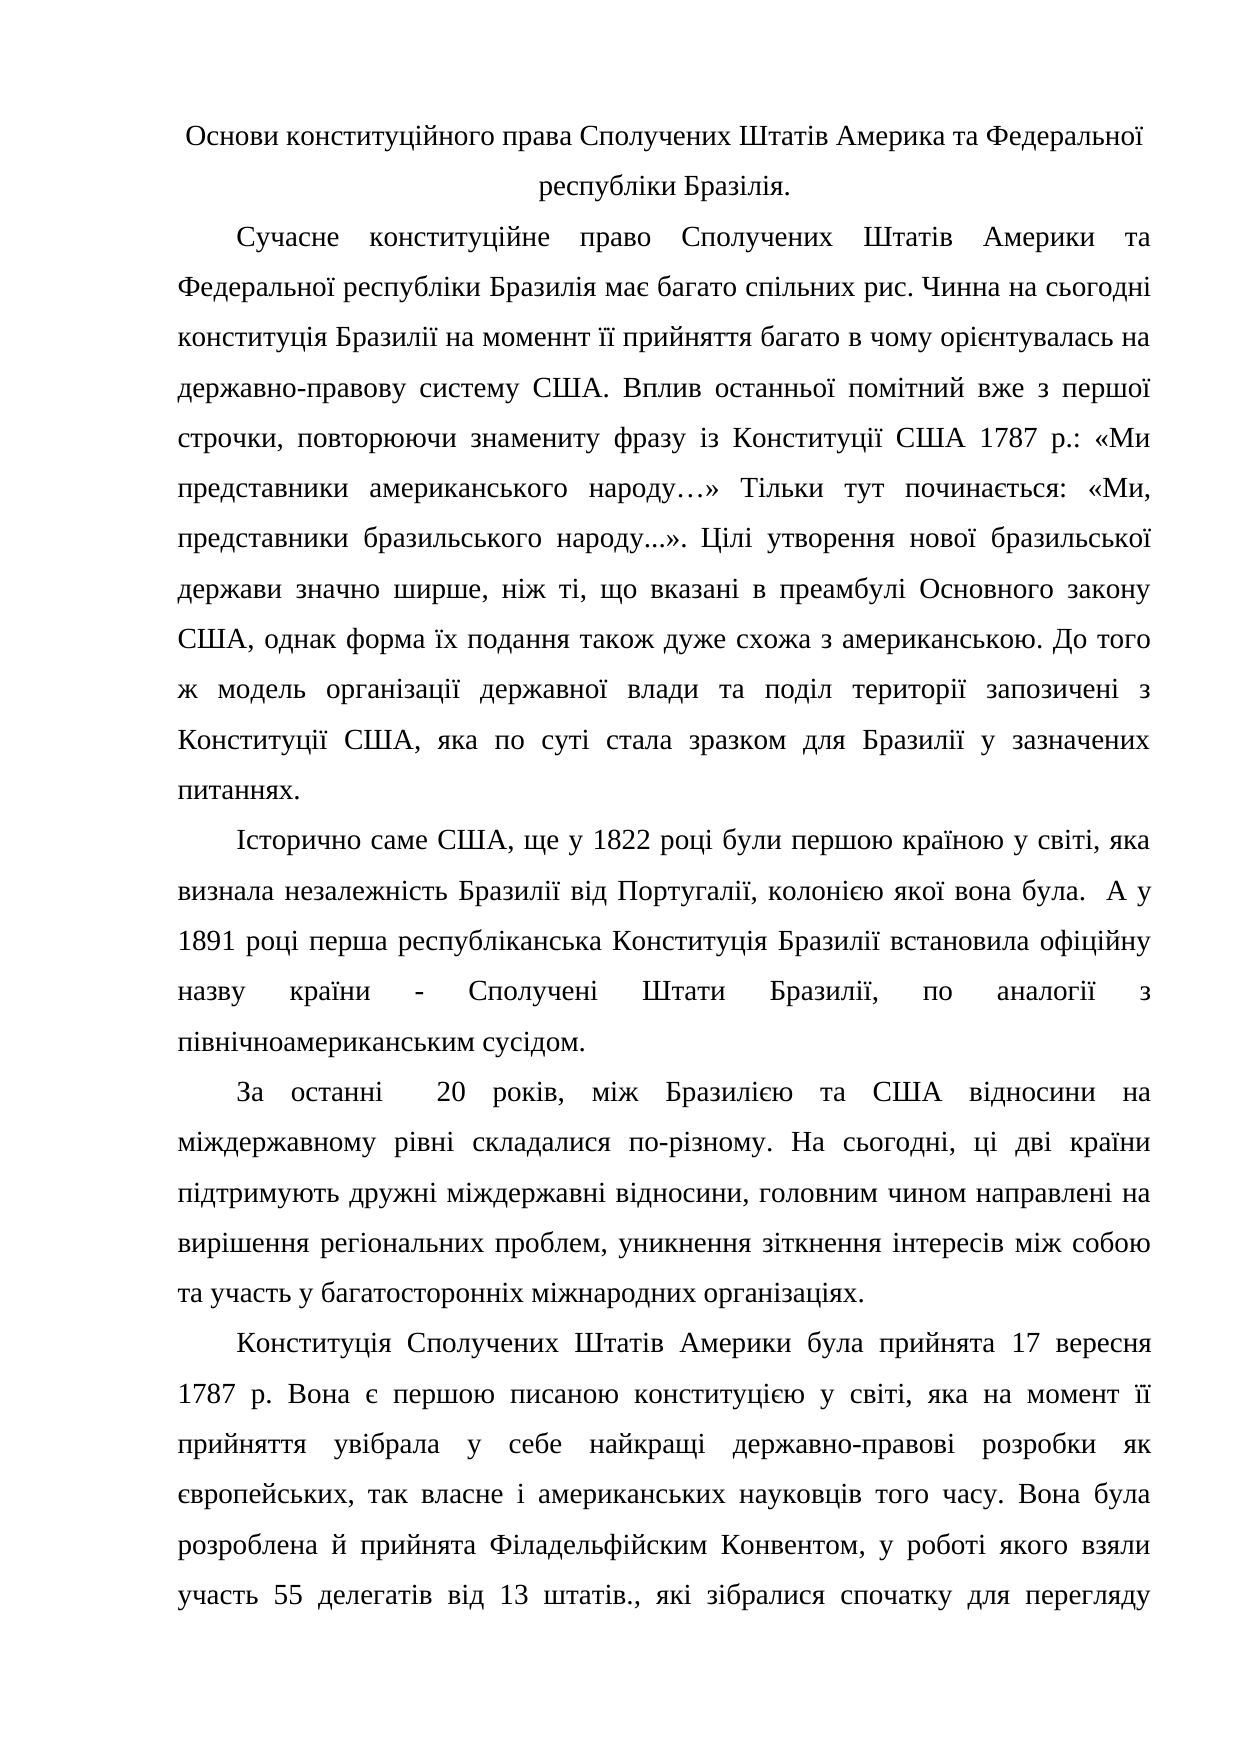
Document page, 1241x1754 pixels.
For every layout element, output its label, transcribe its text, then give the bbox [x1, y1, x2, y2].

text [177, 1326, 1152, 1611]
text Сучасне конституційне право Сполучених Штатів Америки та Федеральної республіки Бразилія має багато спільних рис. Чинна на сьогодні конституція Бразилії на моменнт її прийняття багато в чому орієнтувалась на державно-правову систему США. Вплив останньої помітний вже з першої строчки, повторюючи знамениту фразу із Конституції США 1787 р.: «Ми представники американського народу…» Тільки тут починається: «Ми, представники бразильського народу...». Цілі утворення нової бразильської держави значно ширше, ніж ті, що вказані в преамбулі Основного закону США, однак форма їх подання також дуже схожа з американською. До того ж модель організації державної влади та поділ території запозичені з Конституції США, яка по суті стала зразком для Бразилії у зазначених питаннях. [177, 219, 1152, 806]
text Основи конституційного права Сполучених Штатів Америка та Федеральної республіки Бразілія. [177, 118, 1152, 202]
text Історично саме США, ще у 1822 році були першою країною у світі, яка визнала незалежність Бразилії від Португалії, колонією якої вона була. А у 1891 році перша республіканська Конституція Бразилії встановила офіційну назву країни - Сполучені Штати Бразилії, по аналогії з північноамериканським сусідом. [177, 822, 1152, 1057]
text За останні 20 років, між Бразилією та США відносини на міждержавному рівні складалися по-різному. На сьогодні, ці дві країни підтримують дружні міждержавні відносини, головним чином направлені на вирішення регіональних проблем, уникнення зіткнення інтересів між собою та участь у багатосторонніх міжнародних організаціях. [177, 1074, 1152, 1309]
